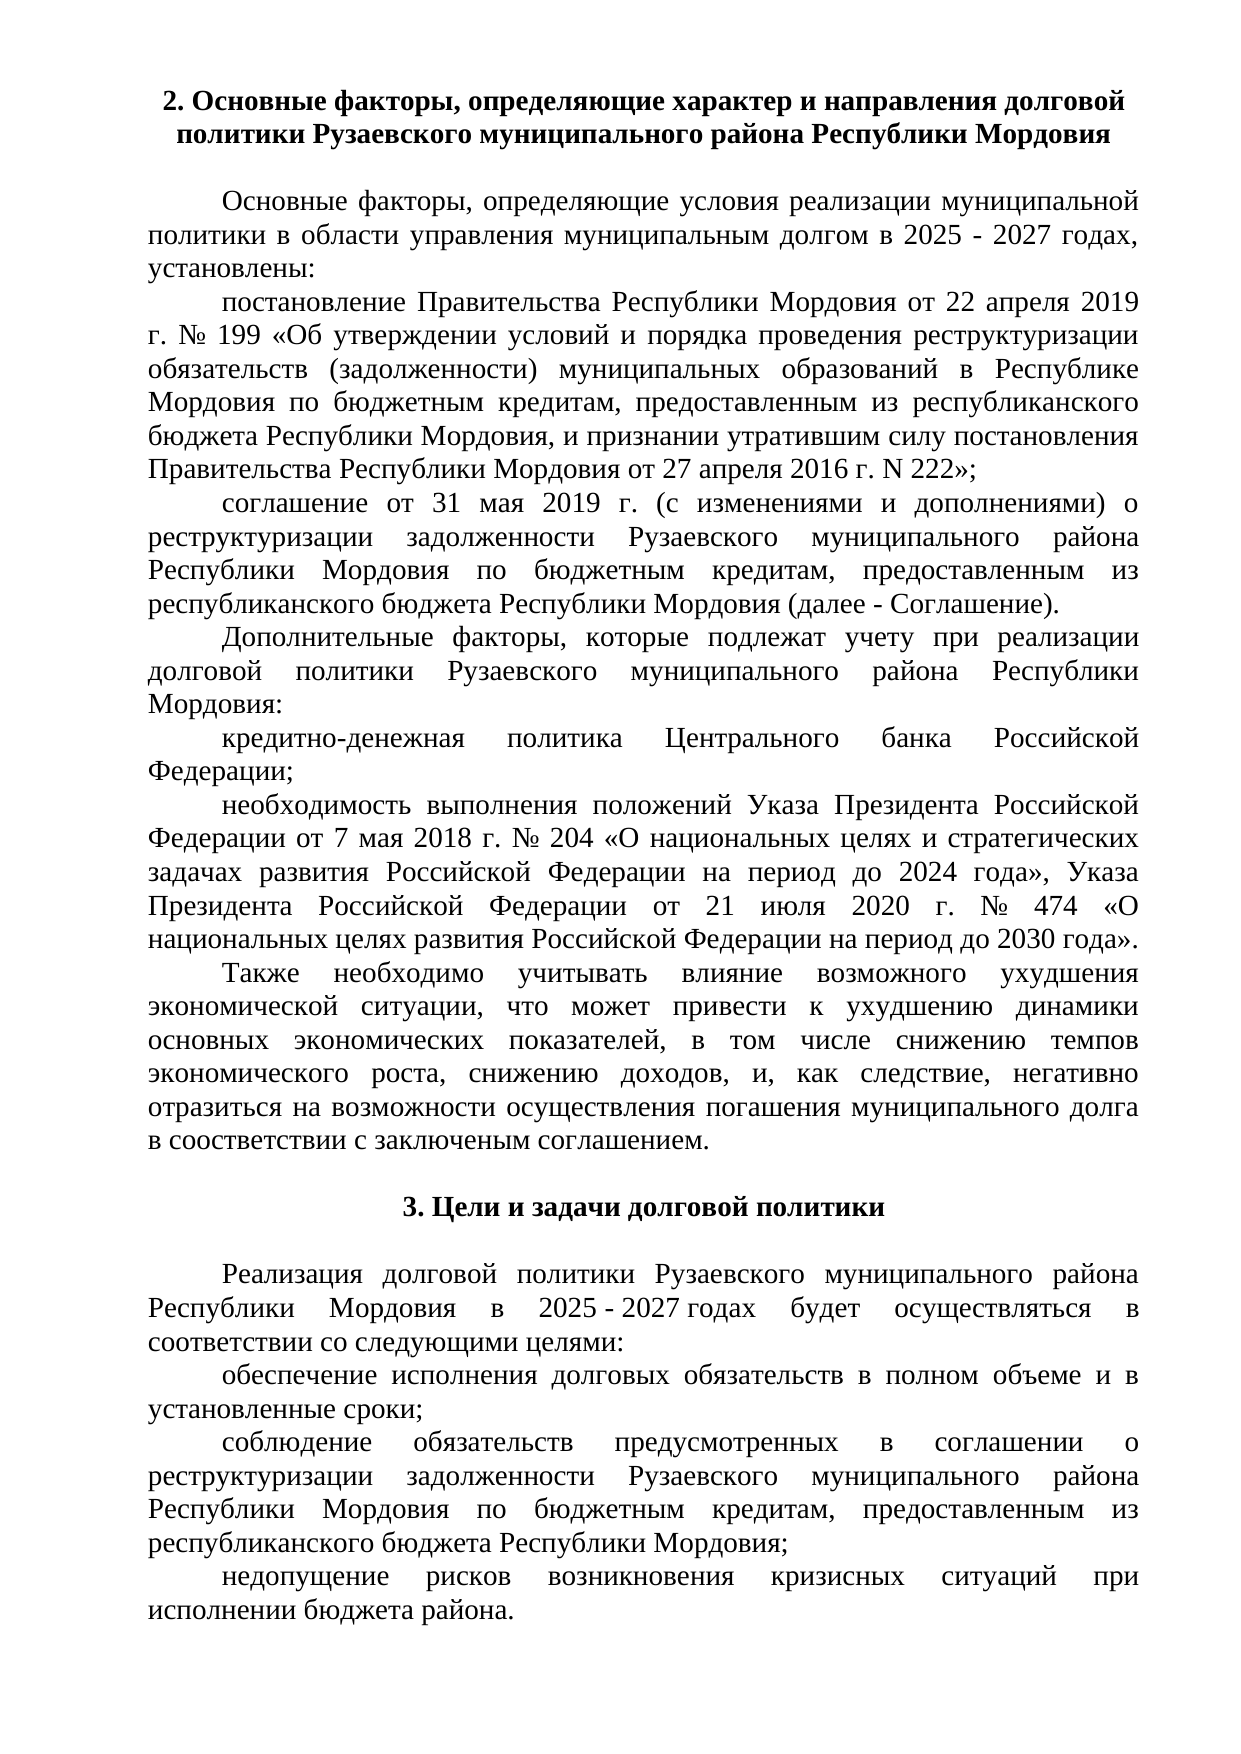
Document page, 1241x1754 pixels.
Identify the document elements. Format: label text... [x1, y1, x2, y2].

text Реализация долговой политики Рузаевского муниципального района Республики Мордовия в 2025 - 2027 годах будет осуществляться в соответствии со следующими целями: [148, 1257, 1140, 1357]
text необходимость выполнения положений Указа Президента Российской Федерации от 7 мая 2018 г. № 204 «О национальных целях и стратегических задачах развития Российской Федерации на период до 2024 года», Указа Президента Российской Федерации от 21 июля 2020 г. № 474 «О национальных целях развития Российской Федерации на период до 2030 года». [148, 787, 1140, 955]
subtitle 2. Основные факторы, определяющие характер и направления долговой политики Рузаевского муниципального района Республики Мордовия [148, 83, 1140, 150]
text соглашение от 31 мая 2019 г. (с изменениями и дополнениями) о реструктуризации задолженности Рузаевского муниципального района Республики Мордовия по бюджетным кредитам, предоставленным из республиканского бюджета Республики Мордовия (далее - Соглашение). [148, 485, 1140, 619]
text Также необходимо учитывать влияние возможного ухудшения экономической ситуации, что может привести к ухудшению динамики основных экономических показателей, в том числе снижению темпов экономического роста, снижению доходов, и, как следствие, негативно отразиться на возможности осуществления погашения муниципального долга в соостветствии с заключеным соглашением. [148, 955, 1140, 1156]
subtitle 3. Цели и задачи долговой политики [148, 1189, 1140, 1223]
text постановление Правительства Республики Мордовия от 22 апреля 2019 г. № 199 «Об утверждении условий и порядка проведения реструктуризации обязательств (задолженности) муниципальных образований в Республике Мордовия по бюджетным кредитам, предоставленным из республиканского бюджета Республики Мордовия, и признании утратившим силу постановления Правительства Республики Мордовия от 27 апреля 2016 г. N 222»; [148, 284, 1140, 485]
text соблюдение обязательств предусмотренных в соглашении о реструктуризации задолженности Рузаевского муниципального района Республики Мордовия по бюджетным кредитам, предоставленным из республиканского бюджета Республики Мордовия; [148, 1424, 1140, 1558]
text кредитно-денежная политика Центрального банка Российской Федерации; [148, 720, 1140, 787]
text Дополнительные факторы, которые подлежат учету при реализации долговой политики Рузаевского муниципального района Республики Мордовия: [148, 619, 1140, 720]
text Основные факторы, определяющие условия реализации муниципальной политики в области управления муниципальным долгом в 2025 - 2027 годах, установлены: [148, 183, 1140, 284]
text обеспечение исполнения долговых обязательств в полном объеме и в установленные сроки; [148, 1357, 1140, 1424]
text недопущение рисков возникновения кризисных ситуаций при исполнении бюджета района. [148, 1558, 1140, 1626]
